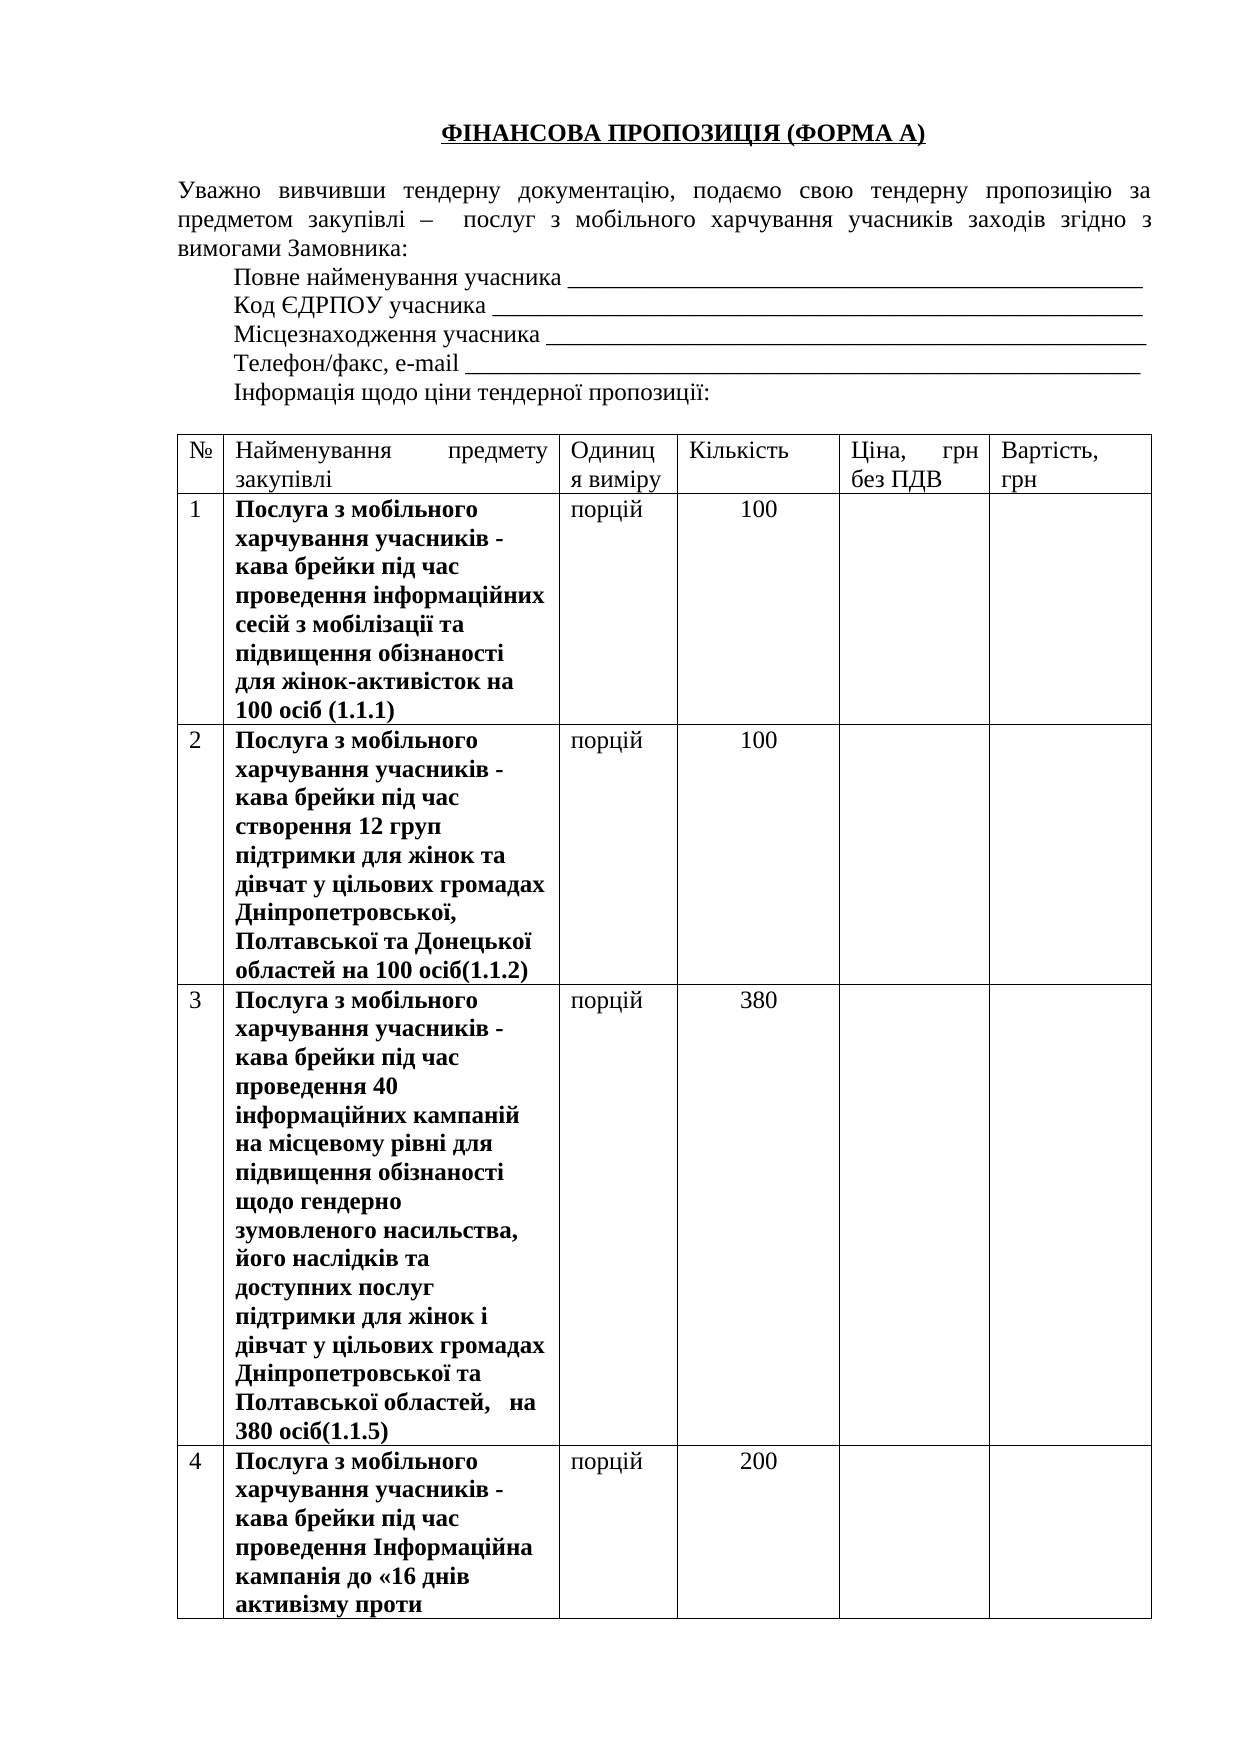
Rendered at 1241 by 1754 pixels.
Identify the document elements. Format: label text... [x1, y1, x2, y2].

table_cell порцій [560, 494, 677, 724]
text Інформація щодо ціни тендерної пропозиції: [177, 377, 1152, 406]
table_cell 100 [678, 725, 839, 984]
table_cell 2 [178, 725, 223, 984]
text Телефон/факс, е-mail ______________________________________________________ [177, 348, 1152, 377]
table_header Одиниця виміру [560, 435, 677, 493]
table_cell [990, 985, 1151, 1445]
table_cell Послуга з мобільного харчування учасників - кава брейки під час проведення інформаційних сесій з мобілізації та підвищення обізнаності для жінок-активісток на 100 осіб (1.1.1) [224, 494, 559, 724]
table_cell [840, 985, 989, 1445]
text Уважно вивчивши тендерну документацію, подаємо свою тендерну пропозицію за предметом закупівлі – послуг з мобільного харчування учасників заходів згідно з вимогами Замовника: [177, 176, 1152, 262]
table_cell [990, 725, 1151, 984]
table_header Кількість [678, 435, 839, 493]
table_header Ціна, грн без ПДВ [840, 435, 989, 493]
table_cell Послуга з мобільного харчування учасників - кава брейки під час проведення 40 інформаційних кампаній на місцевому рівні для підвищення обізнаності щодо гендерно зумовленого насильства, його наслідків та доступних послуг підтримки для жінок і дівчат у цільових громадах Дніпропетровської та Полтавської областей, на 380 осіб(1.1.5) [224, 985, 559, 1445]
table_cell [840, 494, 989, 724]
text ФІНАНСОВА ПРОПОЗИЦІЯ (ФОРМА А) [215, 118, 1152, 147]
table_cell [840, 725, 989, 984]
table_header № [178, 435, 223, 493]
table_cell порцій [560, 985, 677, 1445]
text Повне найменування учасника ______________________________________________ [177, 262, 1152, 291]
table_cell порцій [560, 725, 677, 984]
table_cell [224, 1446, 559, 1618]
text Місцезнаходження учасника ________________________________________________ [177, 319, 1152, 348]
table_cell 100 [678, 494, 839, 724]
table_cell 200 [678, 1446, 839, 1618]
table_header Вартість, грн [990, 435, 1151, 493]
table_cell порцій [560, 1446, 677, 1618]
table_cell Послуга з мобільного харчування учасників - кава брейки під час створення 12 груп підтримки для жінок та дівчат у цільових громадах Дніпропетровської, Полтавської та Донецької областей на 100 осіб(1.1.2) [224, 725, 559, 984]
table_cell 3 [178, 985, 223, 1445]
table_cell 1 [178, 494, 223, 724]
table_header Найменування предмету закупівлі [224, 435, 559, 493]
table_cell [990, 1446, 1151, 1618]
text Код ЄДРПОУ учасника ____________________________________________________ [177, 291, 1152, 319]
table_cell 380 [678, 985, 839, 1445]
table_cell [840, 1446, 989, 1618]
table_cell 4 [178, 1446, 223, 1618]
table_cell [990, 494, 1151, 724]
